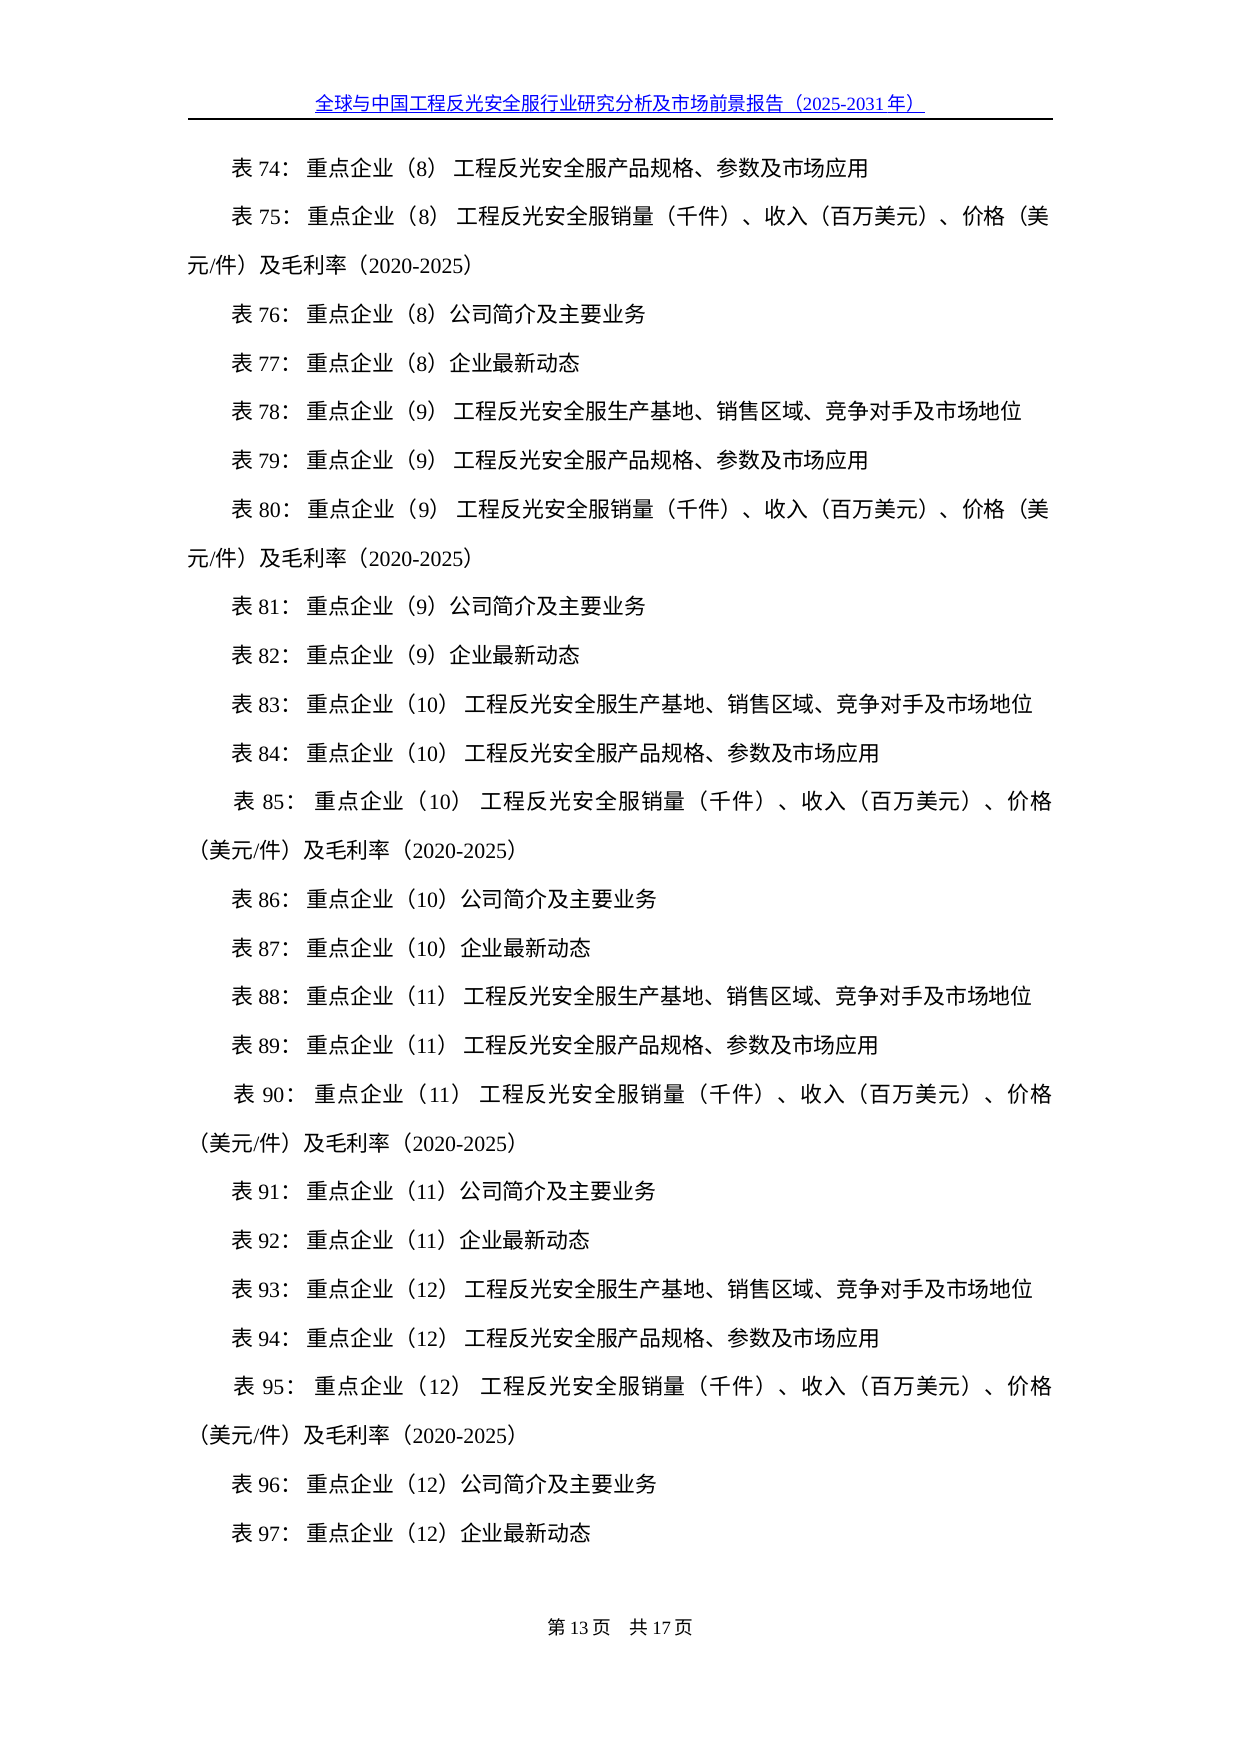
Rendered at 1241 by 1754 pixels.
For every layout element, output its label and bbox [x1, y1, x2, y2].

text [187, 150, 1053, 1548]
